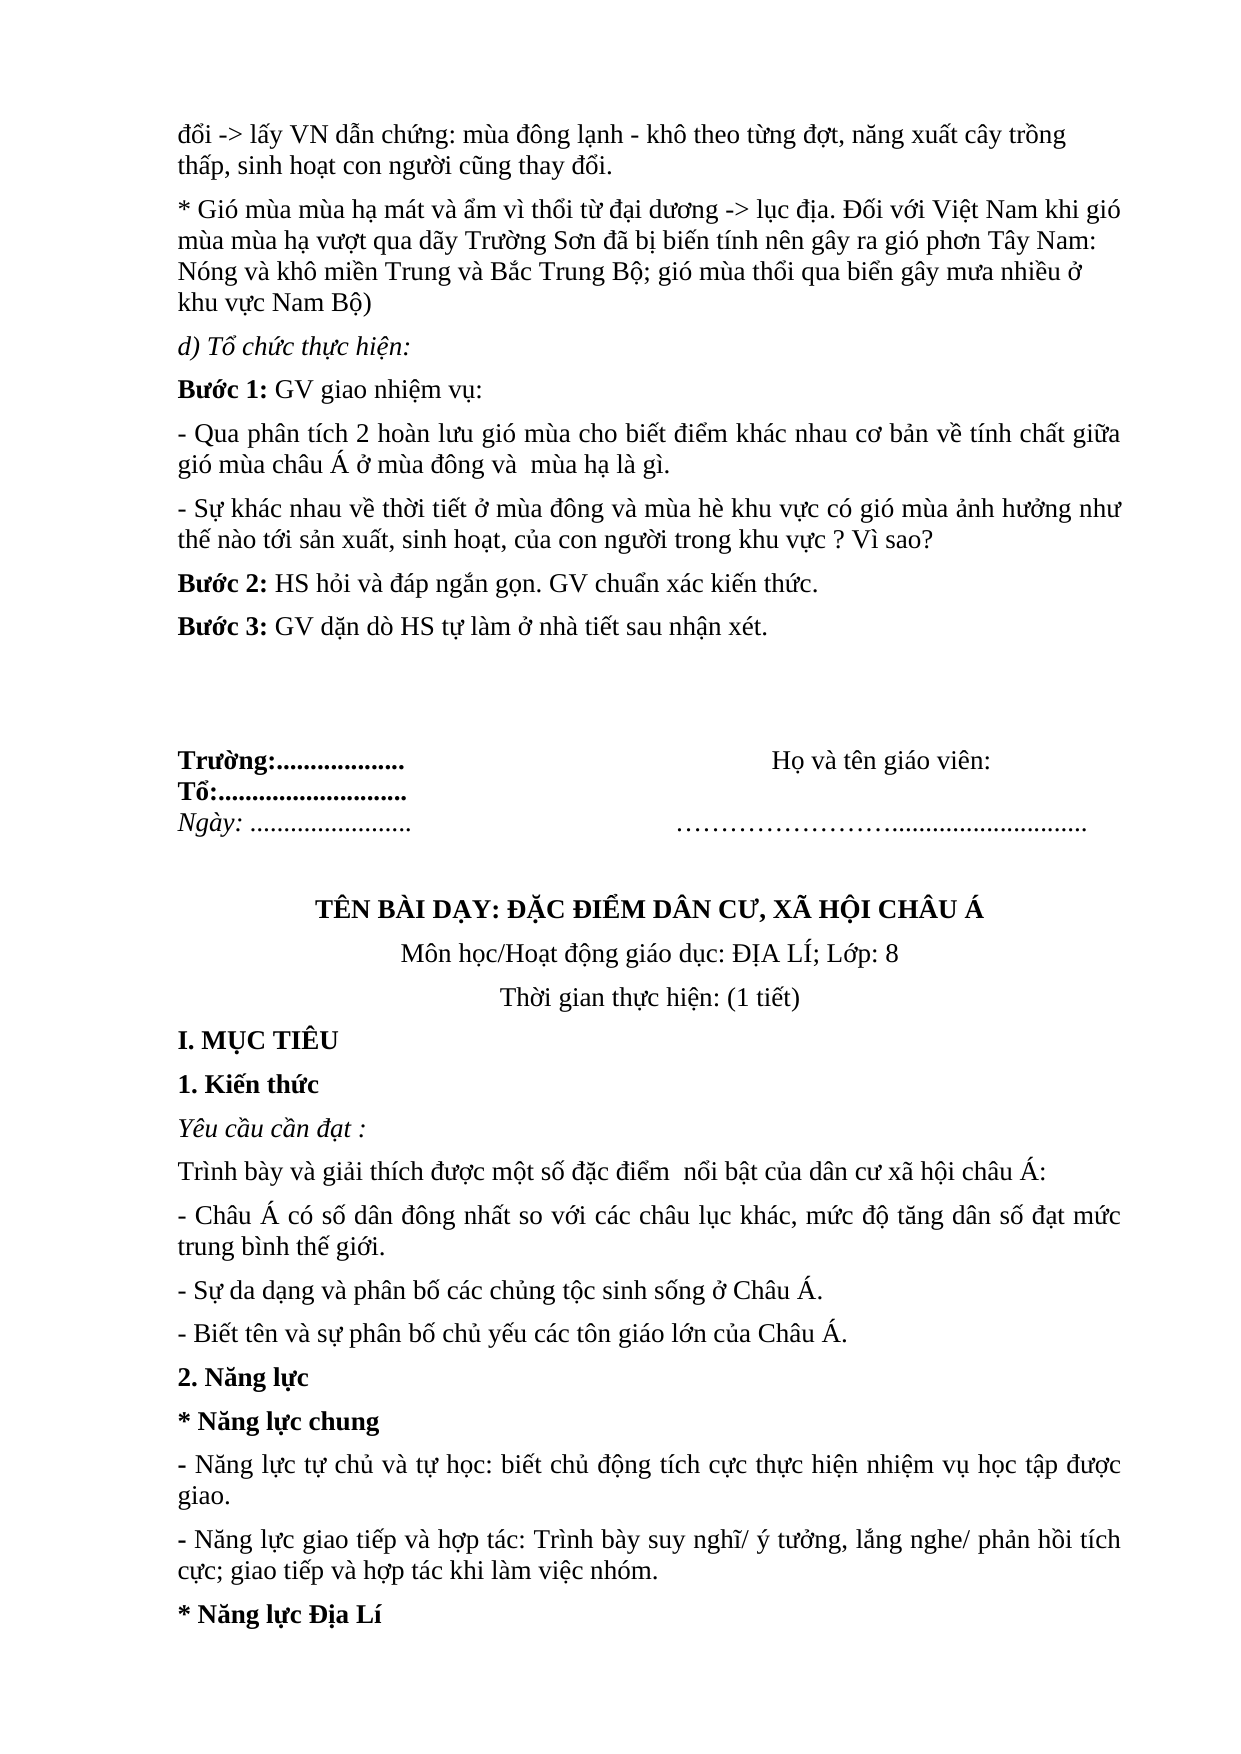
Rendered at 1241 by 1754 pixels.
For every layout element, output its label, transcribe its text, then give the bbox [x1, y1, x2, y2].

text - Biết tên và sự phân bố chủ yếu các tôn giáo lớn của Châu Á. [177, 1317, 1122, 1348]
text - Sự khác nhau về thời tiết ở mùa đông và mùa hè khu vực có gió mùa ảnh hưởng như thế nào tới sản xuất, sinh hoạt, của con người trong khu vực ? Vì sao? [177, 492, 1122, 554]
text Môn học/Hoạt động giáo dục: ĐỊA LÍ; Lớp: 8 [177, 937, 1122, 968]
text Trình bày và giải thích được một số đặc điểm nổi bật của dân cư xã hội châu Á: [177, 1155, 1122, 1186]
text - Châu Á có số dân đông nhất so với các châu lục khác, mức độ tăng dân số đạt mức trung bình thế giới. [177, 1199, 1122, 1261]
text - Qua phân tích 2 hoàn lưu gió mùa cho biết điểm khác nhau cơ bản về tính chất giữa gió mùa châu Á ở mùa đông và mùa hạ là gì. [177, 417, 1122, 479]
text d) Tổ chức thực hiện: [177, 330, 1122, 361]
text * Năng lực chung [177, 1405, 1122, 1436]
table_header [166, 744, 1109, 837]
text * Năng lực Địa Lí [177, 1598, 1122, 1629]
text I. MỤC TIÊU [177, 1024, 1122, 1056]
text Bước 2: HS hỏi và đáp ngắn gọn. GV chuẩn xác kiến thức. [177, 567, 1122, 598]
text 1. Kiến thức [177, 1068, 1122, 1099]
text - Năng lực giao tiếp và hợp tác: Trình bày suy nghĩ/ ý tưởng, lắng nghe/ phản hồi tích cực; giao tiếp và hợp tác khi làm việc nhóm. [177, 1523, 1122, 1585]
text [177, 118, 1122, 180]
text Thời gian thực hiện: (1 tiết) [177, 981, 1122, 1012]
text * Gió mùa mùa hạ mát và ẩm vì thổi từ đại dương -> lục địa. Đối với Việt Nam khi gió mùa mùa hạ vượt qua dãy Trường Sơn đã bị biến tính nên gây ra gió phơn Tây Nam: Nóng và khô miền Trung và Bắc Trung Bộ; gió mùa thổi qua biển gây mưa nhiều ở khu vực Nam Bộ) [177, 193, 1122, 317]
text Bước 1: GV giao nhiệm vụ: [177, 374, 1122, 405]
text Bước 3: GV dặn dò HS tự làm ở nhà tiết sau nhận xét. [177, 611, 1122, 642]
text Yêu cầu cần đạt : [177, 1112, 1122, 1143]
text TÊN BÀI DẠY: ĐẶC ĐIỂM DÂN CƯ, XÃ HỘI CHÂU Á [177, 893, 1122, 924]
text - Năng lực tự chủ và tự học: biết chủ động tích cực thực hiện nhiệm vụ học tập được giao. [177, 1448, 1122, 1511]
text - Sự da dạng và phân bố các chủng tộc sinh sống ở Châu Á. [177, 1274, 1122, 1305]
text 2. Năng lực [177, 1361, 1122, 1392]
